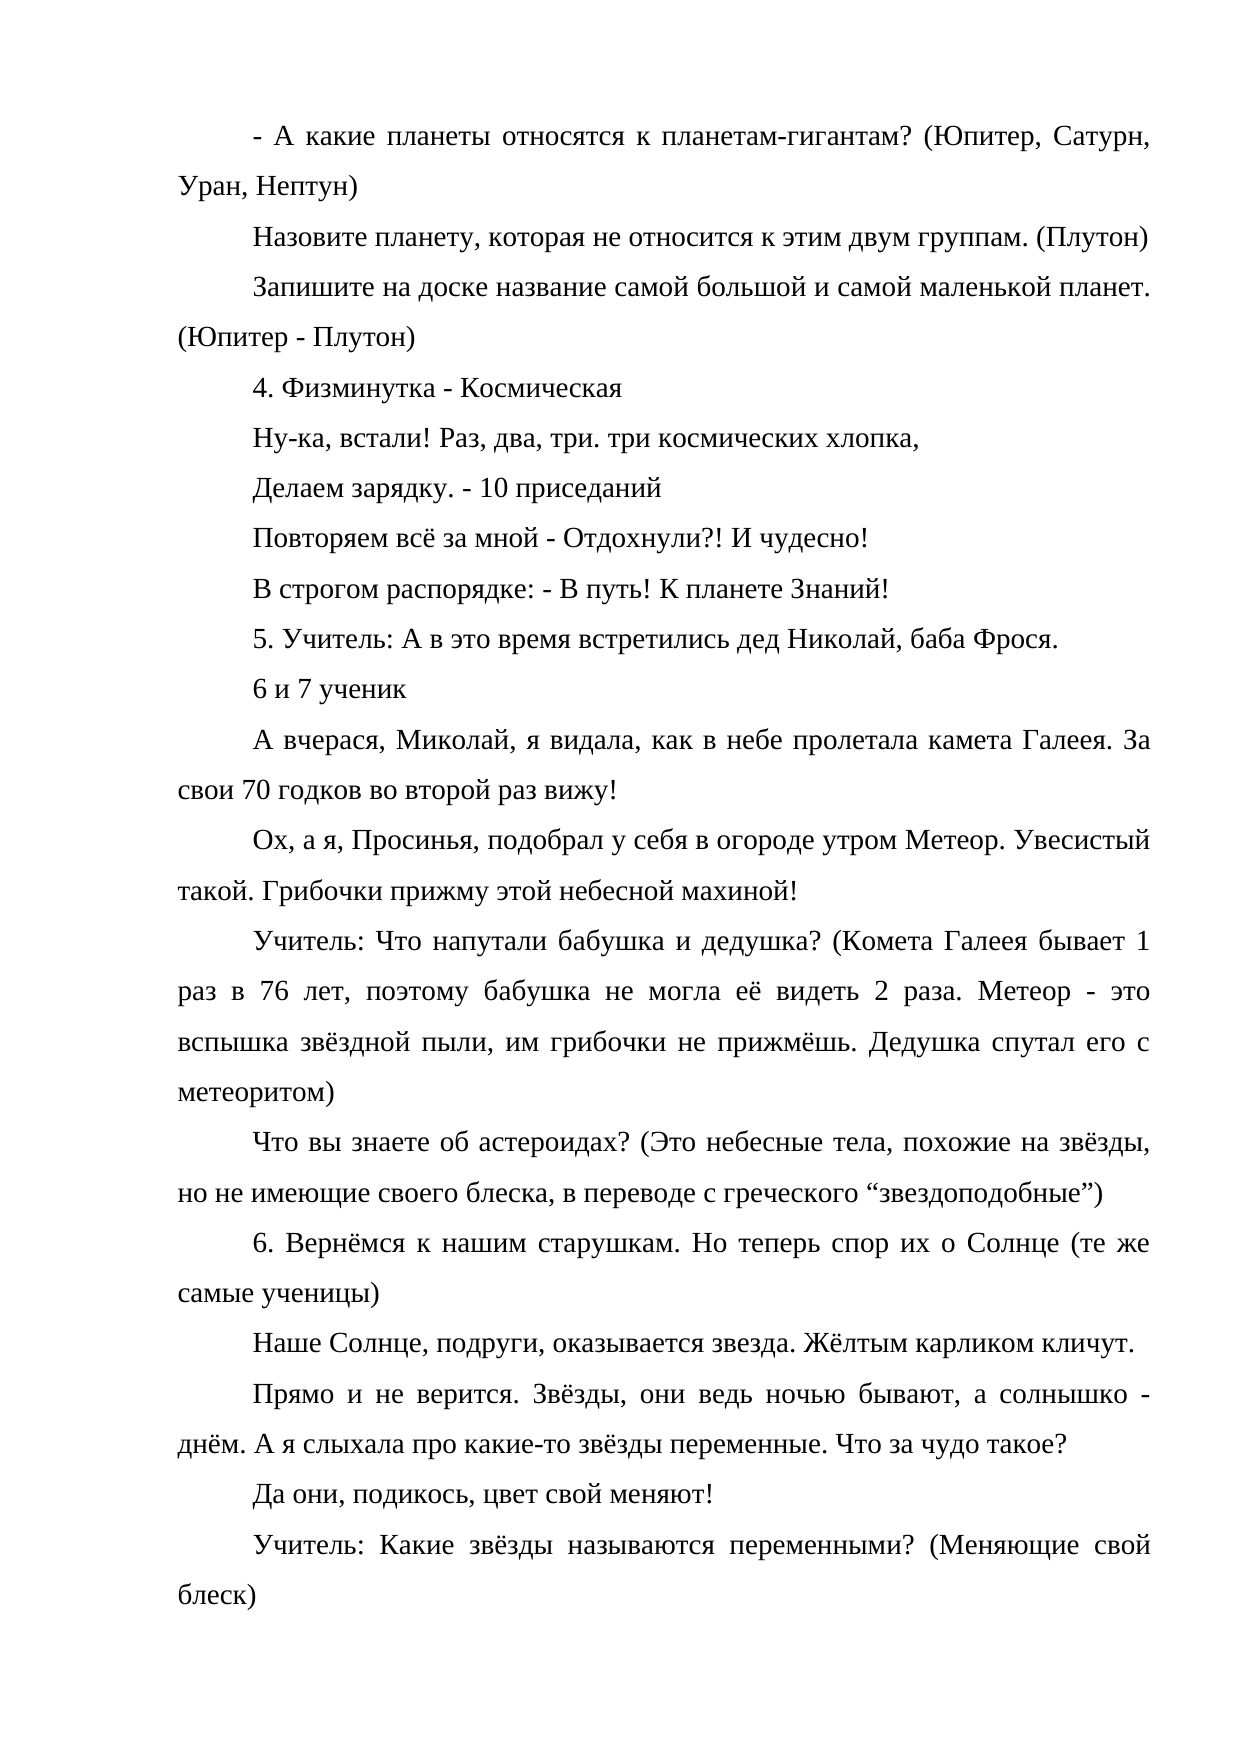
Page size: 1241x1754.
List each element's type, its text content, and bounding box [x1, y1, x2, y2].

text - А какие планеты относятся к планетам-гигантам? (Юпитер, Сатурн, Уран, Нептун) [177, 118, 1152, 202]
text 5. Учитель: А в это время встретились дед Николай, баба Фрося. [177, 621, 1152, 655]
text А вчерася, Миколай, я видала, как в небе пролетала камета Галеея. За свои 70 годков во второй раз вижу! [177, 722, 1152, 806]
text Учитель: Какие звёзды называются переменными? (Меняющие свой блеск) [177, 1527, 1152, 1611]
text Что вы знаете об астероидах? (Это небесные тела, похожие на звёзды, но не имеющие своего блеска, в переводе с греческого “звездоподобные”) [177, 1124, 1152, 1208]
text 6. Вернёмся к нашим старушкам. Но теперь спор их о Солнце (те же самые ученицы) [177, 1225, 1152, 1309]
text Наше Солнце, подруги, оказывается звезда. Жёлтым карликом кличут. [177, 1326, 1152, 1359]
text Назовите планету, которая не относится к этим двум группам. (Плутон) [177, 219, 1152, 252]
text В строгом распорядке: - В путь! К планете Знаний! [177, 571, 1152, 604]
text Да они, подикось, цвет свой меняют! [177, 1477, 1152, 1510]
text Запишите на доске название самой большой и самой маленькой планет. (Юпитер - Плутон) [177, 269, 1152, 353]
text 4. Физминутка - Космическая [177, 370, 1152, 403]
text Учитель: Что напутали бабушка и дедушка? (Комета Галеея бывает 1 раз в 76 лет, поэтому бабушка не могла её видеть 2 раза. Метеор - это вспышка звёздной пыли, им грибочки не прижмёшь. Дедушка спутал его с метеоритом) [177, 923, 1152, 1108]
text Ну-ка, встали! Раз, два, три. три космических хлопка, [177, 420, 1152, 453]
text Делаем зарядку. - 10 приседаний [177, 470, 1152, 504]
text Повторяем всё за мной - Отдохнули?! И чудесно! [177, 521, 1152, 554]
text Прямо и не верится. Звёзды, они ведь ночью бывают, а солнышко - днём. А я слыхала про какие-то звёзды переменные. Что за чудо такое? [177, 1376, 1152, 1460]
text Ох, а я, Просинья, подобрал у себя в огороде утром Метеор. Увесистый такой. Грибочки прижму этой небесной махиной! [177, 822, 1152, 906]
text 6 и 7 ученик [177, 672, 1152, 705]
